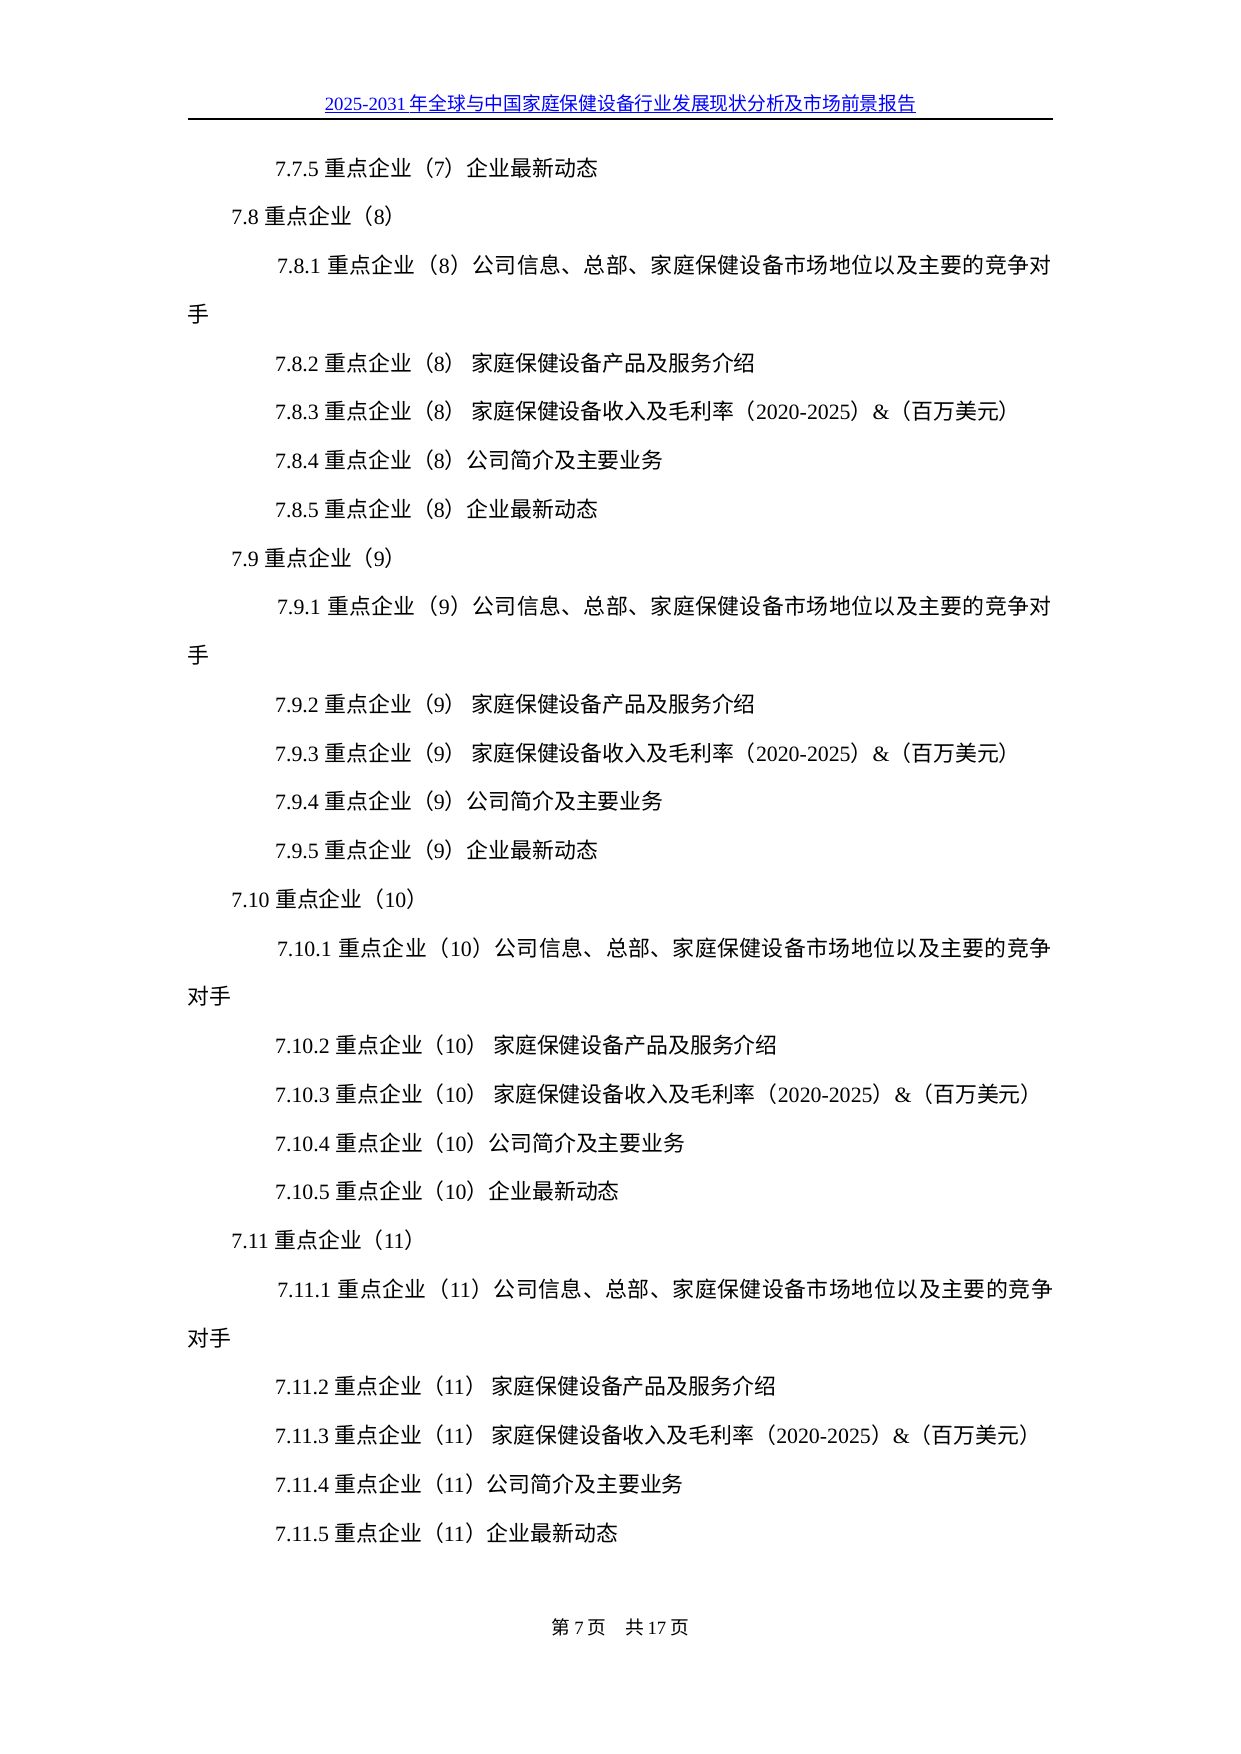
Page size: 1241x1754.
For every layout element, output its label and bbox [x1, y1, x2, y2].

text [187, 150, 1053, 1548]
